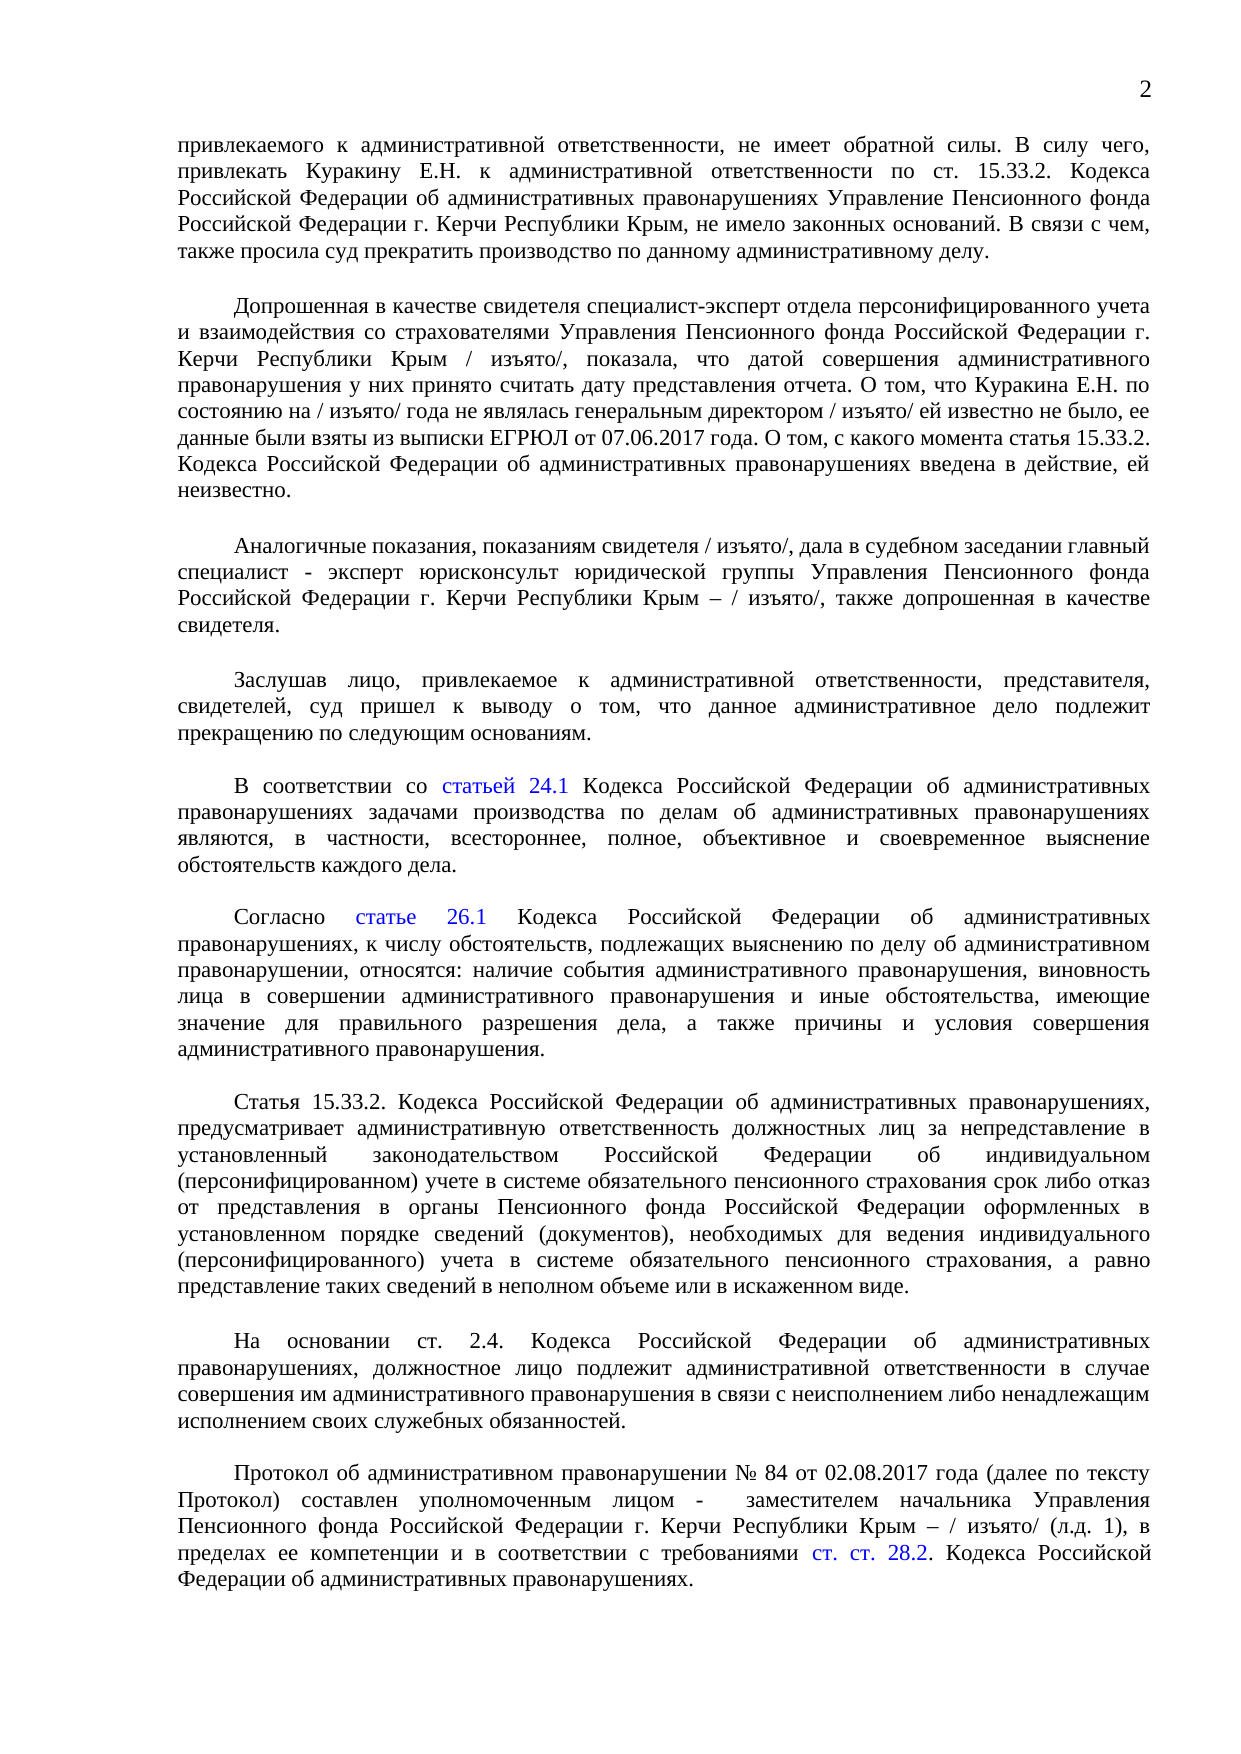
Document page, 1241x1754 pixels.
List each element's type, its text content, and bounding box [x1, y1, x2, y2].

text Аналогичные показания, показаниям свидетеля / изъято/, дала в судебном заседании главный специалист - эксперт юрисконсульт юридической группы Управления Пенсионного фонда Российской Федерации г. Керчи Республики Крым – / изъято/, также допрошенная в качестве свидетеля. [177, 532, 1152, 637]
text Протокол об административном правонарушении № 84 от 02.08.2017 года (далее по тексту Протокол) составлен уполномоченным лицом - заместителем начальника Управления Пенсионного фонда Российской Федерации г. Керчи Республики Крым – / изъято/ (л.д. 1), в пределах ее компетенции и в соответствии с требованиями ст. ст. 28.2. Кодекса Российской Федерации об административных правонарушениях. [177, 1459, 1152, 1591]
text Статья 15.33.2. Кодекса Российской Федерации об административных правонарушениях, предусматривает административную ответственность должностных лиц за непредставление в установленный законодательством Российской Федерации об индивидуальном (персонифицированном) учете в системе обязательного пенсионного страхования срок либо отказ от представления в органы Пенсионного фонда Российской Федерации оформленных в установленном порядке сведений (документов), необходимых для ведения индивидуального (персонифицированного) учета в системе обязательного пенсионного страхования, а равно представление таких сведений в неполном объеме или в искаженном виде. [177, 1088, 1152, 1299]
text На основании ст. 2.4. Кодекса Российской Федерации об административных правонарушениях, должностное лицо подлежит административной ответственности в случае совершения им административного правонарушения в связи с неисполнением либо ненадлежащим исполнением своих служебных обязанностей. [177, 1328, 1152, 1433]
text Согласно статье 26.1 Кодекса Российской Федерации об административных правонарушениях, к числу обстоятельств, подлежащих выяснению по делу об административном правонарушении, относятся: наличие события административного правонарушения, виновность лица в совершении административного правонарушения и иные обстоятельства, имеющие значение для правильного разрешения дела, а также причины и условия совершения административного правонарушения. [177, 903, 1152, 1062]
text В соответствии со статьей 24.1 Кодекса Российской Федерации об административных правонарушениях задачами производства по делам об административных правонарушениях являются, в частности, всестороннее, полное, объективное и своевременное выяснение обстоятельств каждого дела. [177, 772, 1152, 877]
text Заслушав лицо, привлекаемое к административной ответственности, представителя, свидетелей, суд пришел к выводу о том, что данное административное дело подлежит прекращению по следующим основаниям. [177, 666, 1152, 745]
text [177, 131, 1152, 263]
text Допрошенная в качестве свидетеля специалист-эксперт отдела персонифицированного учета и взаимодействия со страхователями Управления Пенсионного фонда Российской Федерации г. Керчи Республики Крым / изъято/, показала, что датой совершения административного правонарушения у них принято считать дату представления отчета. О том, что Куракина Е.Н. по состоянию на / изъято/ года не являлась генеральным директором / изъято/ ей известно не было, ее данные были взяты из выписки ЕГРЮЛ от 07.06.2017 года. О том, с какого момента статья 15.33.2. Кодекса Российской Федерации об административных правонарушениях введена в действие, ей неизвестно. [177, 292, 1152, 503]
